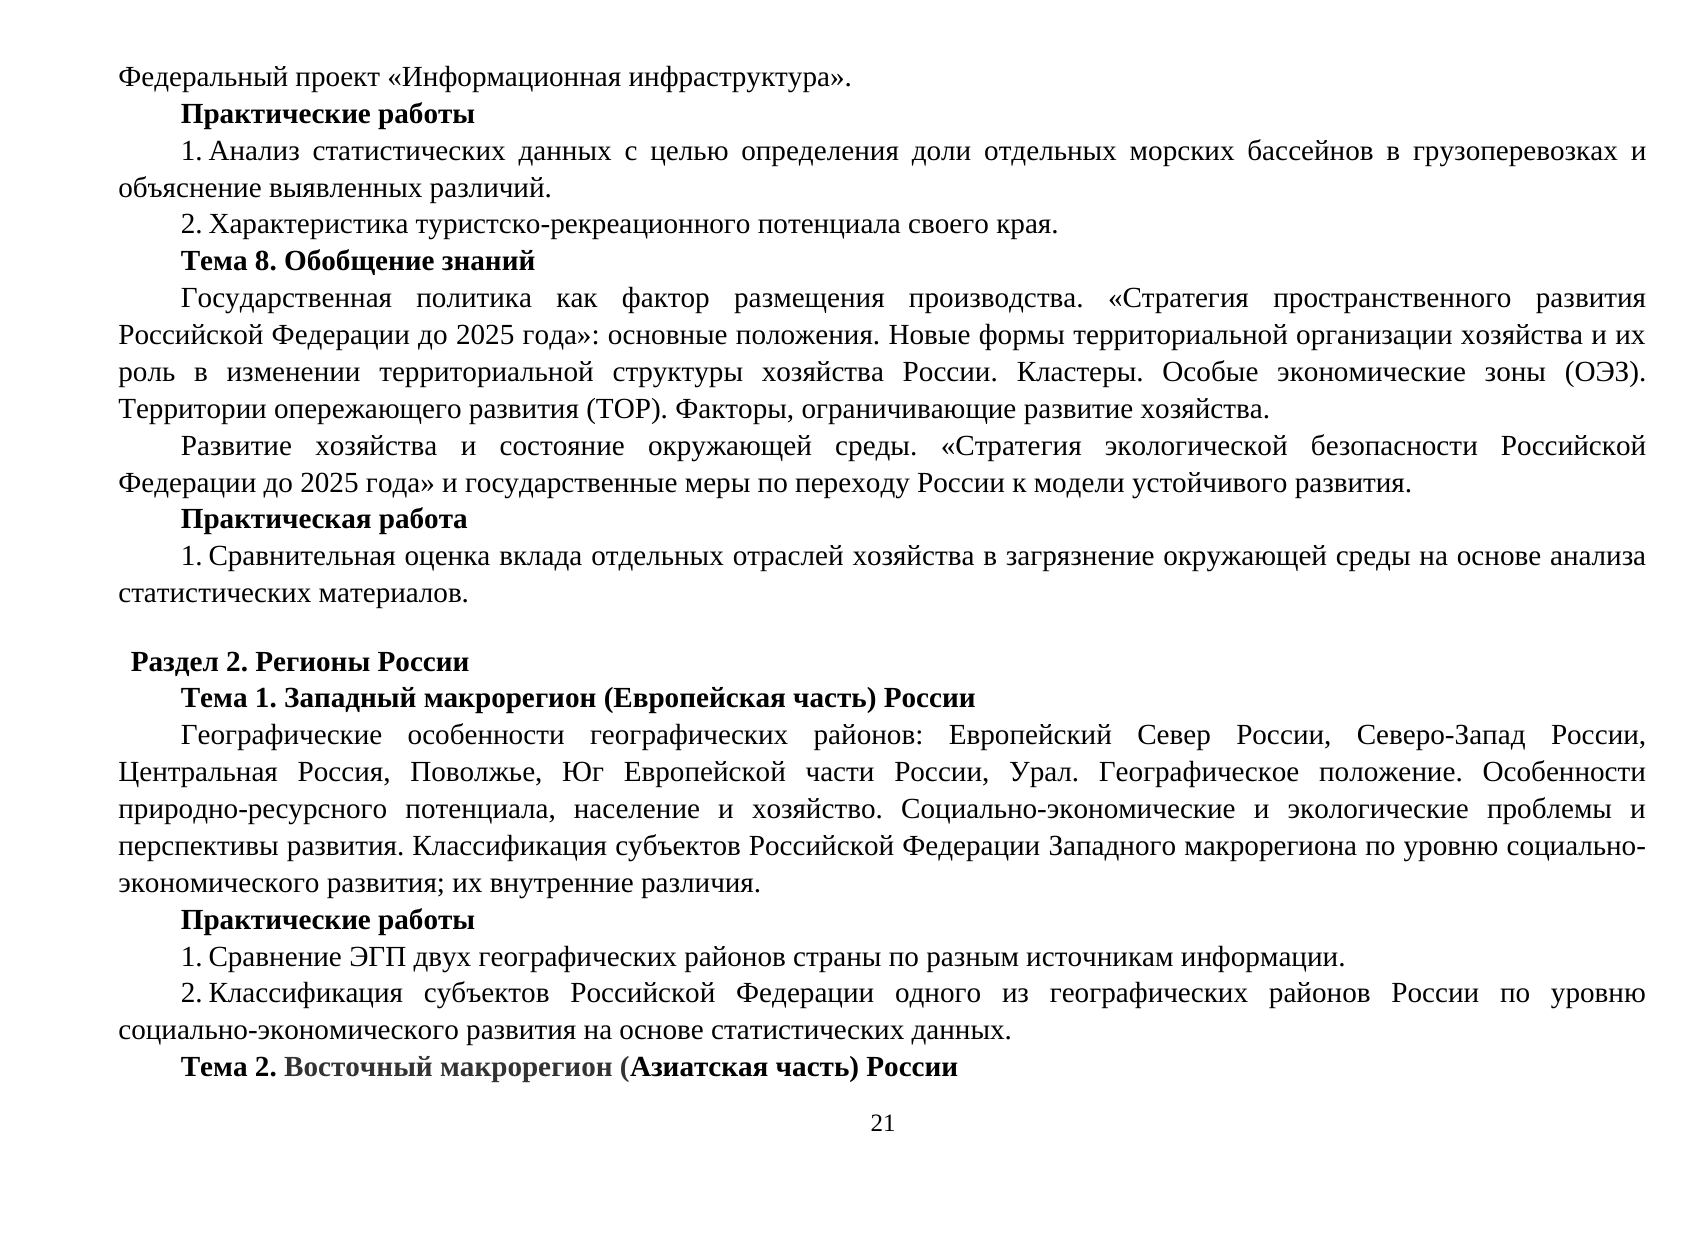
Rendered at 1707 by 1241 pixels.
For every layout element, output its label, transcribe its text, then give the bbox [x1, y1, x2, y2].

text Тема 2. Восточный макрорегион (Азиатская часть) России [118, 1049, 1647, 1083]
text Раздел 2. Регионы России [131, 644, 1647, 677]
text 1. Сравнение ЭГП двух географических районов страны по разным источникам информации. [118, 939, 1647, 972]
text Географические особенности географических районов: Европейский Север России, Северо-Запад России, Центральная Россия, Поволжье, Юг Европейской части России, Урал. Географическое положение. Особенности природно-ресурсного потенциала, население и хозяйство. Социально-экономические и экологические проблемы и перспективы развития. Классификация субъектов Российской Федерации Западного макрорегиона по уровню социально-экономического развития; их внутренние различия. [118, 717, 1647, 898]
text Практическая работа [118, 502, 1647, 535]
text 1. Сравнительная оценка вклада отдельных отраслей хозяйства в загрязнение окружающей среды на основе анализа статистических материалов. [118, 538, 1647, 609]
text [118, 59, 1647, 93]
text Тема 1. Западный макрорегион (Европейская часть) России [118, 681, 1647, 714]
text 2. Классификация субъектов Российской Федерации одного из географических районов России по уровню социально-экономического развития на основе статистических данных. [118, 976, 1647, 1046]
text 1. Анализ статистических данных с целью определения доли отдельных морских бассейнов в грузоперевозках и объяснение выявленных различий. [118, 133, 1647, 203]
text Развитие хозяйства и состояние окружающей среды. «Стратегия экологической безопасности Российской Федерации до 2025 года» и государственные меры по переходу России к модели устойчивого развития. [118, 428, 1647, 498]
text 2. Характеристика туристско-рекреационного потенциала своего края. [118, 207, 1647, 240]
text Практические работы [118, 902, 1647, 935]
text Тема 8. Обобщение знаний [118, 243, 1647, 277]
text Государственная политика как фактор размещения производства. «Стратегия пространственного развития Российской Федерации до 2025 года»: основные положения. Новые формы территориальной организации хозяйства и их роль в изменении территориальной структуры хозяйства России. Кластеры. Особые экономические зоны (ОЭЗ). Территории опережающего развития (ТОР). Факторы, ограничивающие развитие хозяйства. [118, 280, 1647, 424]
text Практические работы [118, 96, 1647, 129]
